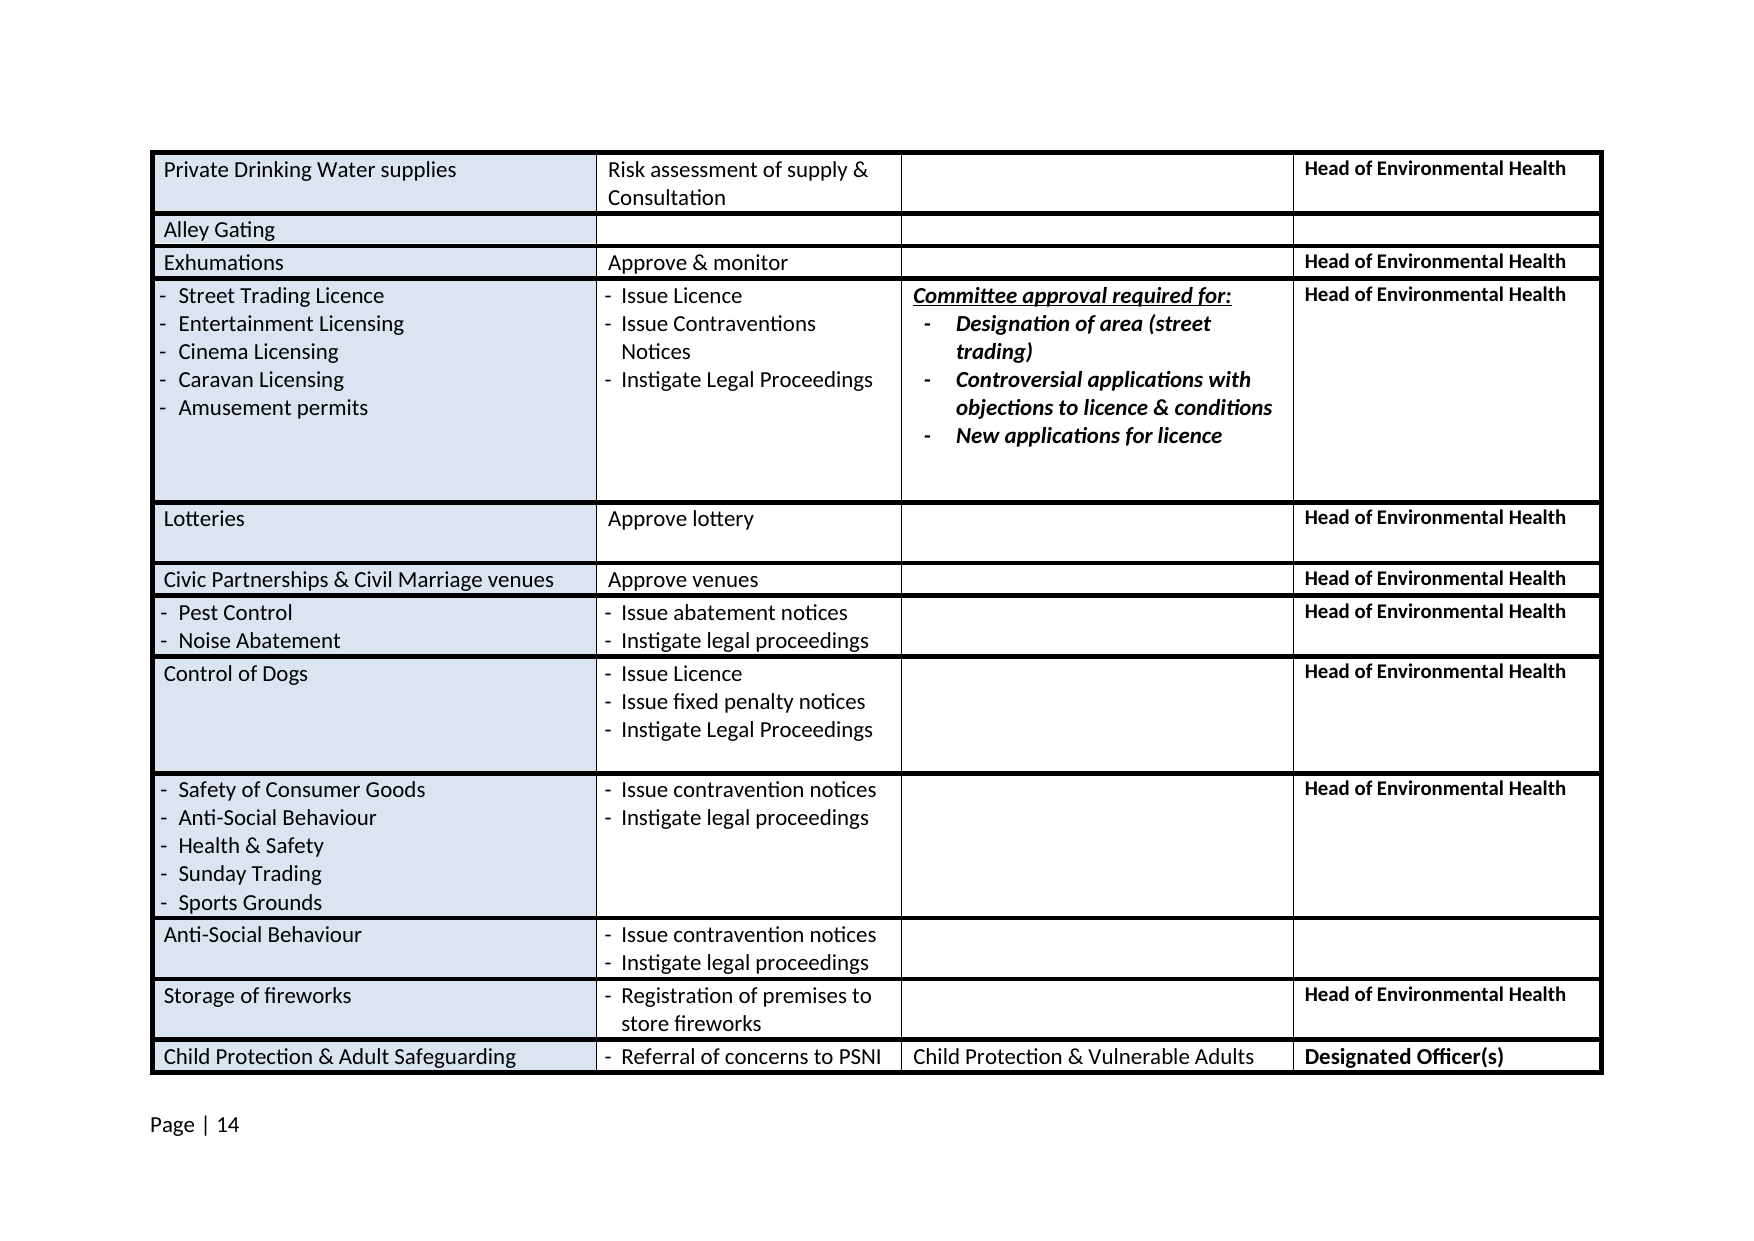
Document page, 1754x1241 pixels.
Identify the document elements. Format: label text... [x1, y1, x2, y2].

table_cell Issue Licence Issue Contraventions Notices Instigate Legal Proceedings [597, 281, 901, 500]
table_cell Storage of fireworks [155, 981, 596, 1037]
table_cell Head of Environmental Health [1294, 981, 1599, 1037]
table_cell Head of Environmental Health [1294, 659, 1599, 771]
table_cell Head of Environmental Health [1294, 248, 1599, 276]
table_cell Issue Licence Issue fixed penalty notices Instigate Legal Proceedings [597, 659, 901, 771]
table_cell [902, 248, 1293, 276]
table_cell Risk assessment of supply & Consultation [597, 155, 901, 211]
table_cell [902, 981, 1293, 1037]
table_cell Safety of Consumer Goods Anti-Social Behaviour Health & Safety Sunday Trading Sports Grounds [155, 776, 596, 916]
table_cell Pest Control Noise Abatement [155, 598, 596, 654]
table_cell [1294, 155, 1599, 211]
table_cell [902, 216, 1293, 243]
table_cell [902, 155, 1293, 211]
table_cell [902, 598, 1293, 654]
table_cell [1294, 920, 1599, 976]
table_cell [902, 505, 1293, 561]
table_cell Committee approval required for: Designation of area (street trading) Controversial applications with objections to licence & conditions New applications for licence [902, 281, 1293, 500]
table_cell [902, 776, 1293, 916]
table_cell Issue contravention notices Instigate legal proceedings [597, 920, 901, 976]
table_cell Head of Environmental Health [1294, 565, 1599, 593]
table_cell Head of Environmental Health [1294, 776, 1599, 916]
table_cell Head of Environmental Health [1294, 505, 1599, 561]
table_cell Approve venues [597, 565, 901, 593]
table_cell Civic Partnerships & Civil Marriage venues [155, 565, 596, 593]
table_cell Approve & monitor [597, 248, 901, 276]
table_cell Exhumations [155, 248, 596, 276]
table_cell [597, 1042, 901, 1070]
table_cell [902, 659, 1293, 771]
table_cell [1294, 1042, 1599, 1070]
table_cell Lotteries [155, 505, 596, 561]
table_cell Street Trading Licence Entertainment Licensing Cinema Licensing Caravan Licensing Amusement permits [155, 281, 596, 500]
table_cell Approve lottery [597, 505, 901, 561]
table_cell Private Drinking Water supplies [155, 155, 596, 211]
table_cell Anti-Social Behaviour [155, 920, 596, 976]
table_cell [597, 216, 901, 243]
table_cell Registration of premises to store fireworks [597, 981, 901, 1037]
table_cell Control of Dogs [155, 659, 596, 771]
table_cell Issue abatement notices Instigate legal proceedings [597, 598, 901, 654]
table_cell [902, 920, 1293, 976]
table_cell Alley Gating [155, 216, 596, 243]
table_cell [155, 1042, 596, 1070]
table_cell Head of Environmental Health [1294, 598, 1599, 654]
table_cell [902, 565, 1293, 593]
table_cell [902, 1042, 1293, 1070]
table_cell Head of Environmental Health [1294, 281, 1599, 500]
table_cell Issue contravention notices Instigate legal proceedings [597, 776, 901, 916]
table_cell [1294, 216, 1599, 243]
